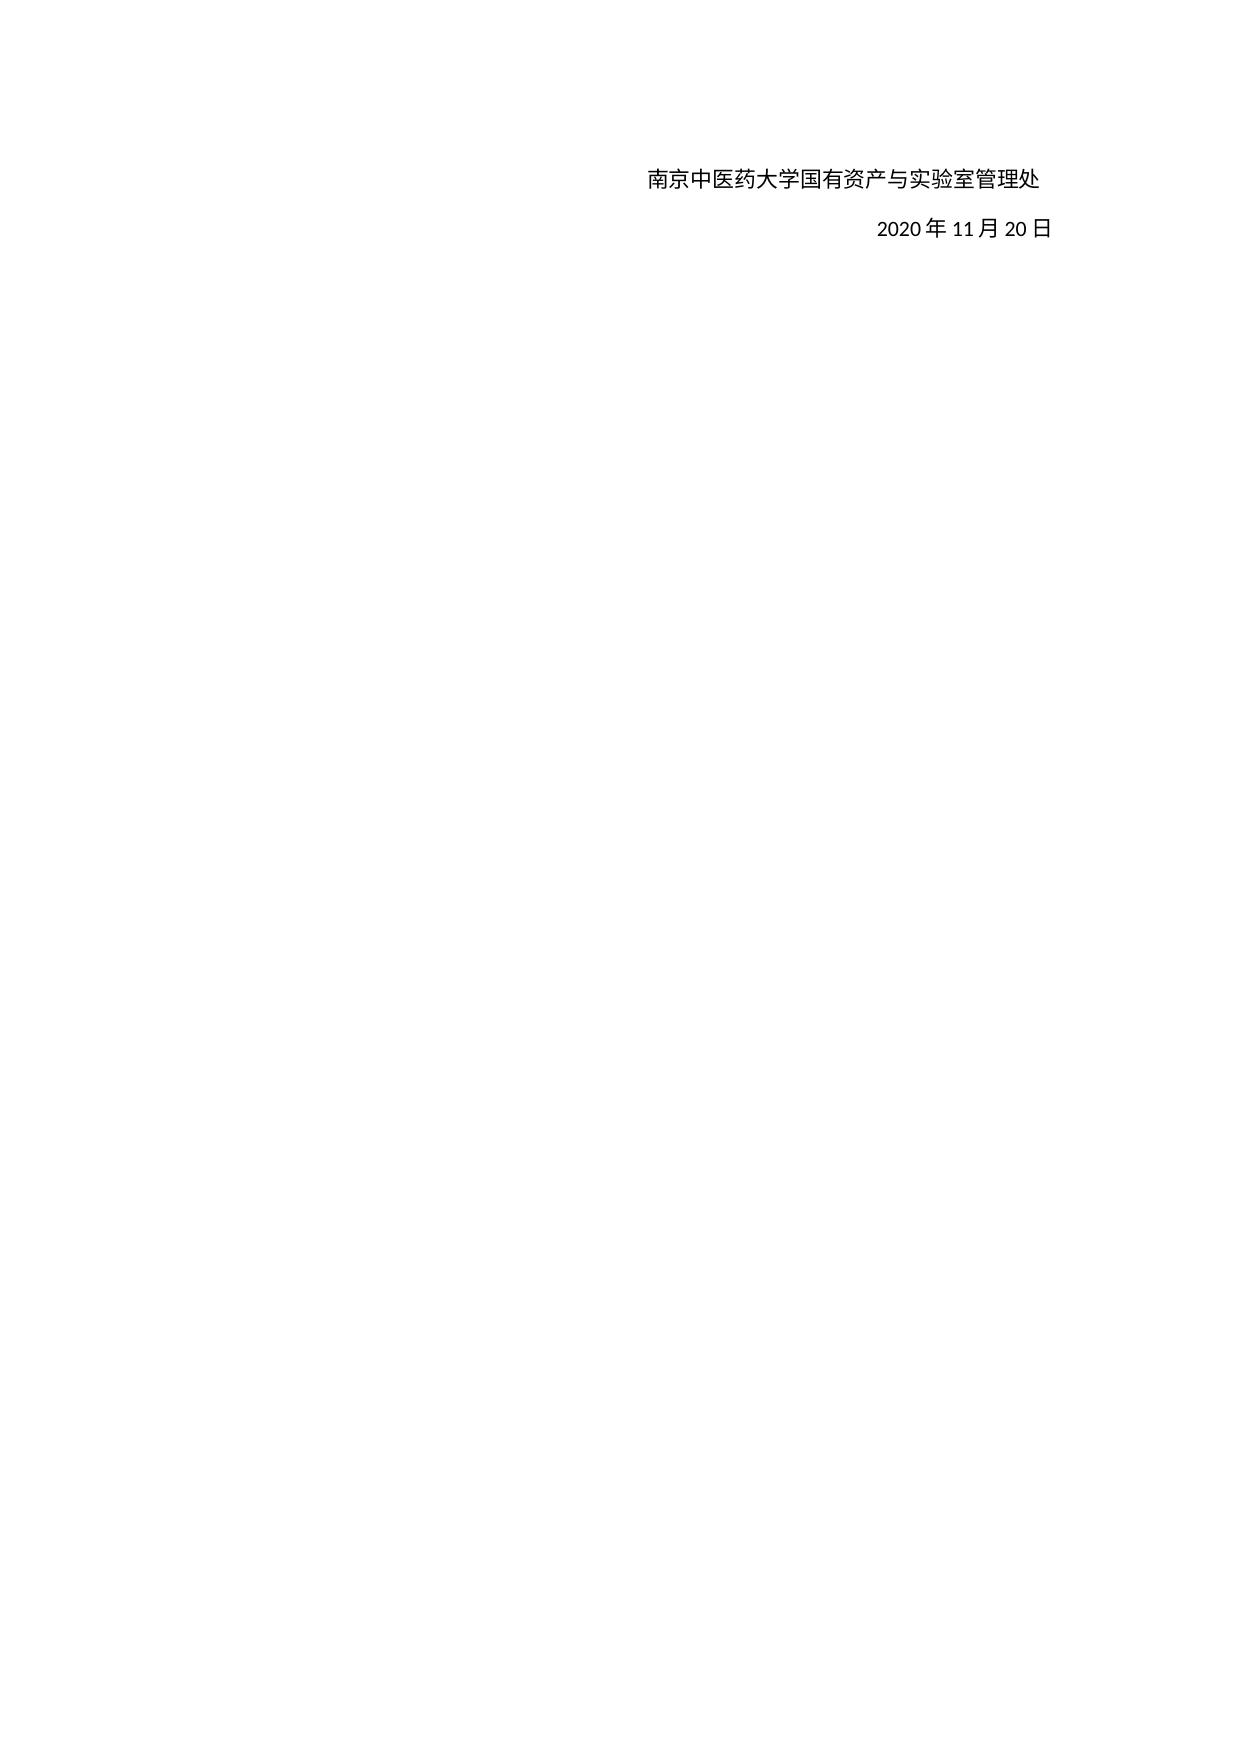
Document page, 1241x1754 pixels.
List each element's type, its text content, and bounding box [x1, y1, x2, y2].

text 南京中医药大学国有资产与实验室管理处 [187, 162, 1053, 194]
text 2020年11月20日 [187, 210, 1053, 243]
